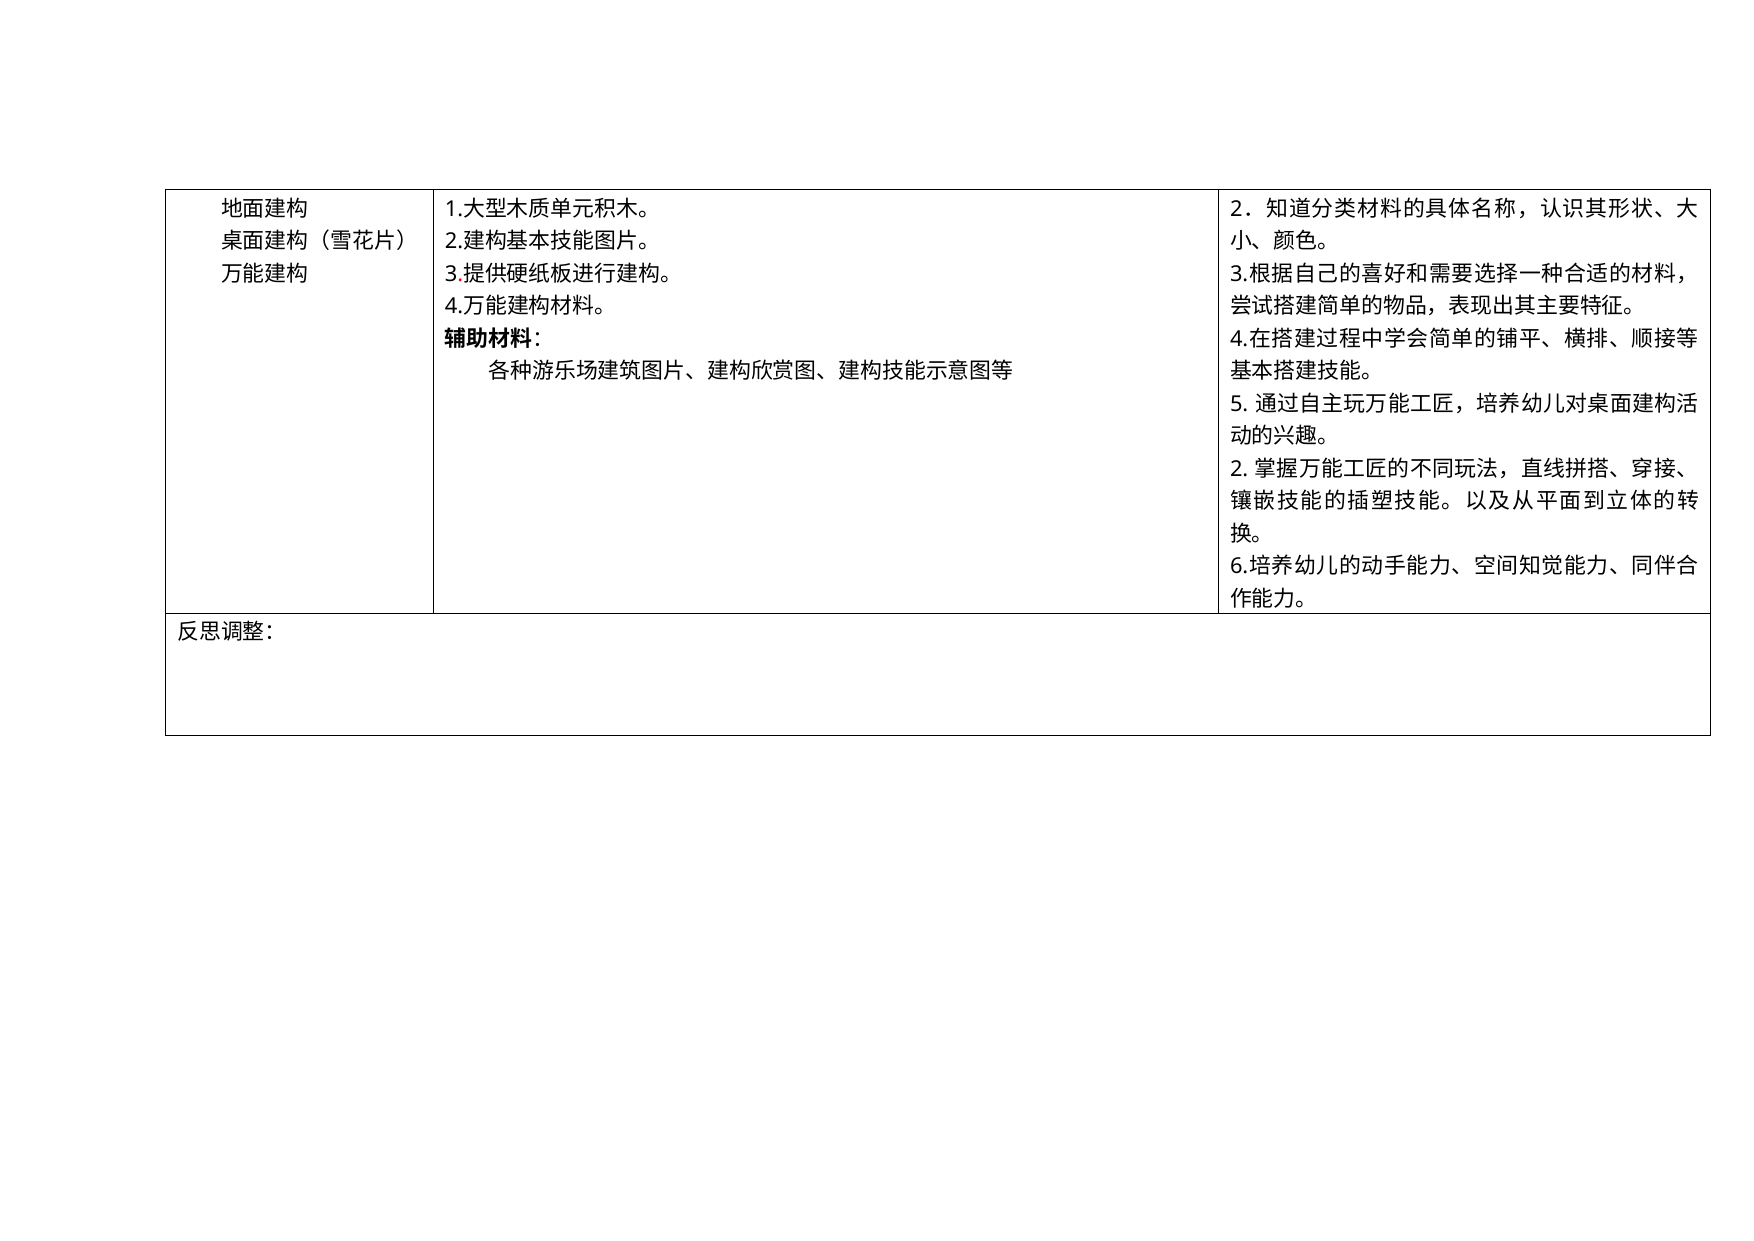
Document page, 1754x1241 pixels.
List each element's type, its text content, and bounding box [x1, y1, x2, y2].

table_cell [166, 190, 433, 613]
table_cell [1219, 190, 1710, 613]
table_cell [434, 190, 1218, 613]
table_cell 反思调整： [166, 614, 1710, 734]
